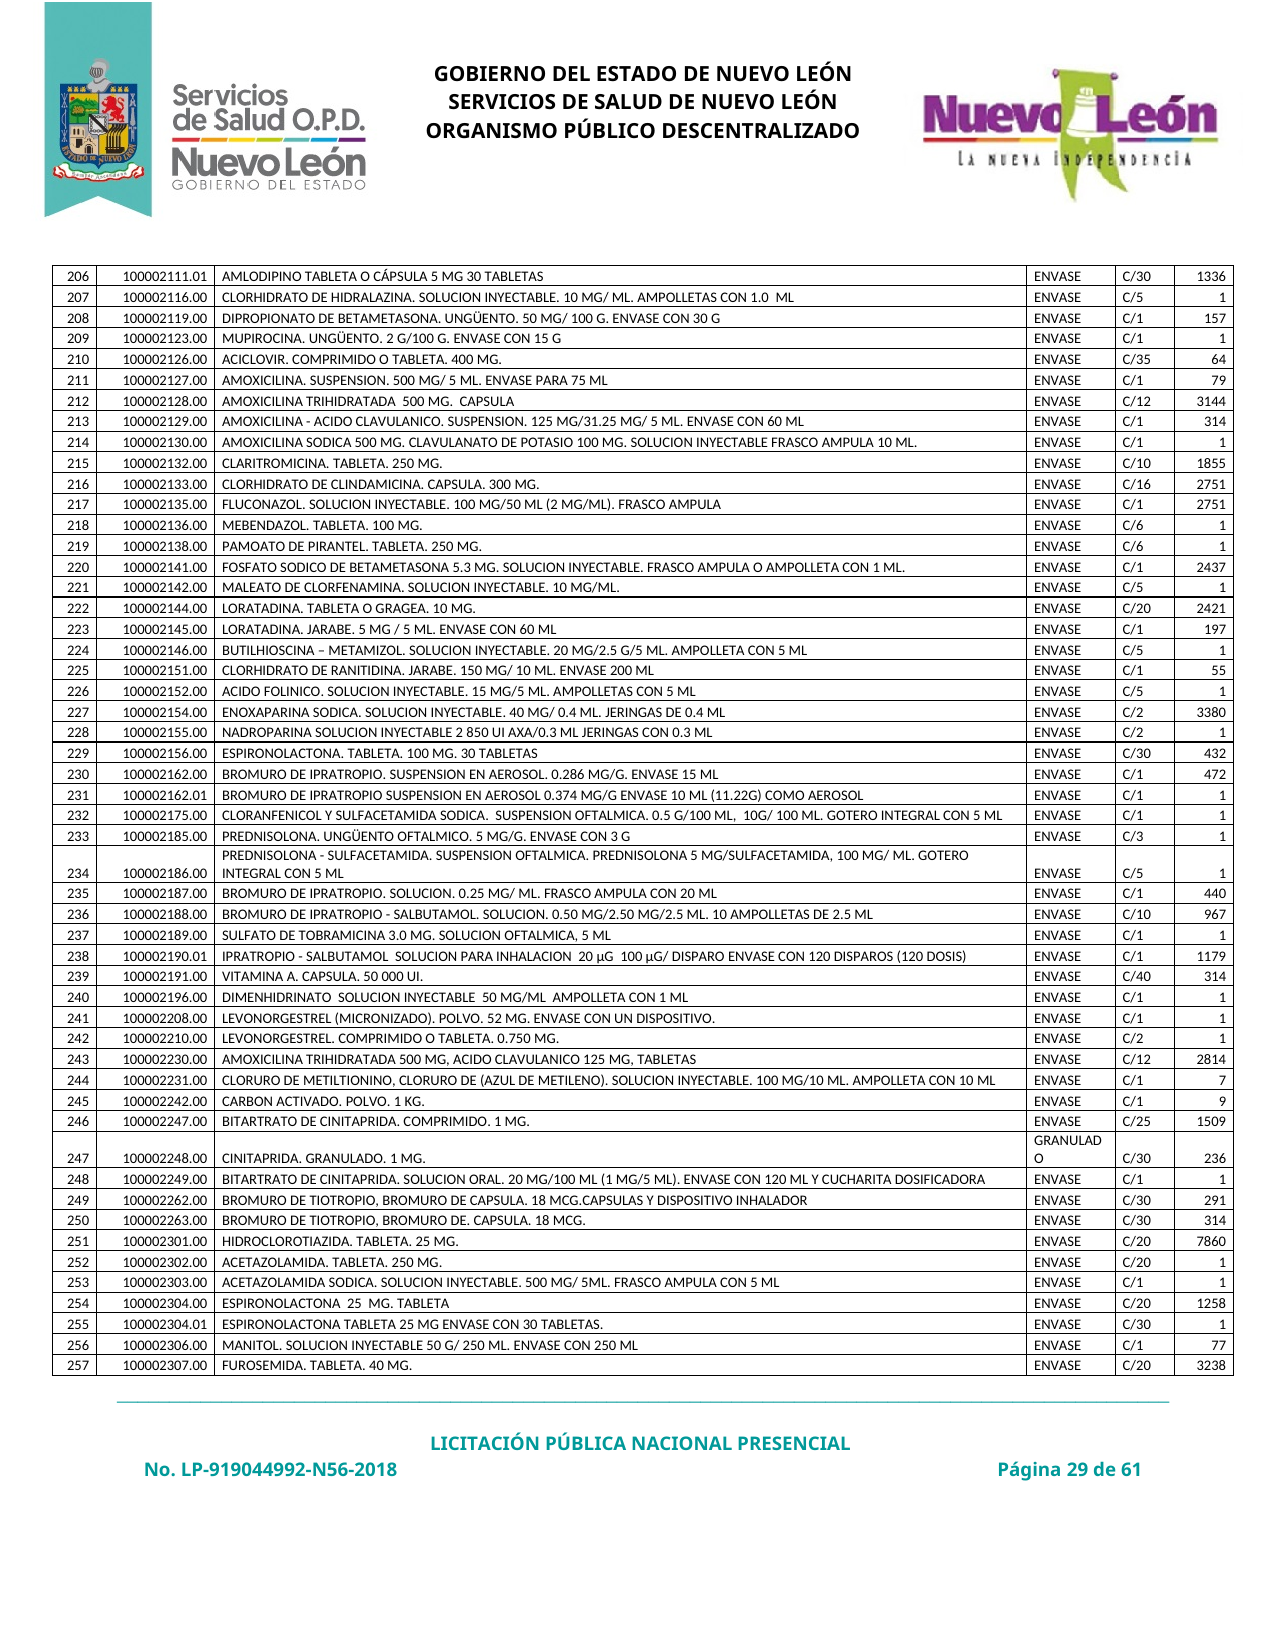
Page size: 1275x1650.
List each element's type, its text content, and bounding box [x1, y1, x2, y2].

table_cell ENVASE [1027, 618, 1115, 638]
table_cell LEVONORGESTREL (MICRONIZADO). POLVO. 52 MG. ENVASE CON UN DISPOSITIVO. [215, 1007, 1026, 1027]
table_cell 100002248.00 [97, 1132, 214, 1167]
table_cell 255 [53, 1313, 96, 1333]
table_cell ENVASE [1027, 1189, 1115, 1209]
table_cell C/3 [1116, 825, 1174, 845]
table_cell 100002185.00 [97, 825, 214, 845]
table_cell 1 [1175, 825, 1233, 845]
table_cell 244 [53, 1069, 96, 1089]
table_cell CLORHIDRATO DE RANITIDINA. JARABE. 150 MG/ 10 ML. ENVASE 200 ML [215, 660, 1026, 679]
table_cell 100002196.00 [97, 986, 214, 1006]
table_cell AMOXICILINA SODICA 500 MG. CLAVULANATO DE POTASIO 100 MG. SOLUCION INYECTABLE FRASCO AMPULA 10 ML. [215, 432, 1026, 451]
table_cell 77 [1175, 1334, 1233, 1354]
table_cell C/20 [1116, 1355, 1174, 1374]
table_cell 100002189.00 [97, 924, 214, 944]
table_cell 7 [1175, 1069, 1233, 1089]
table_cell 207 [53, 286, 96, 306]
table_cell 233 [53, 825, 96, 845]
table_cell 1 [1175, 1168, 1233, 1188]
table_cell ENVASE [1027, 763, 1115, 783]
table_cell 100002132.00 [97, 452, 214, 472]
table_cell 100002307.00 [97, 1355, 214, 1374]
table_cell ENVASE [1027, 535, 1115, 555]
table_cell ENVASE [1027, 701, 1115, 721]
table_cell 219 [53, 535, 96, 555]
table_cell ENVASE [1027, 1334, 1115, 1354]
table_cell 230 [53, 763, 96, 783]
table_cell ESPIRONOLACTONA. TABLETA. 100 MG. 30 TABLETAS [215, 743, 1026, 762]
table_cell 237 [53, 924, 96, 944]
table_cell 1 [1175, 986, 1233, 1006]
table_cell ESPIRONOLACTONA TABLETA 25 MG ENVASE CON 30 TABLETAS. [215, 1313, 1026, 1333]
table_cell 100002133.00 [97, 473, 214, 493]
table_cell 1 [1175, 515, 1233, 534]
table_cell ENVASE [1027, 986, 1115, 1006]
table_cell ENVASE [1027, 556, 1115, 576]
table_cell 100002187.00 [97, 883, 214, 902]
table_cell 239 [53, 966, 96, 985]
table_cell ENVASE [1027, 266, 1115, 285]
table_cell C/1 [1116, 763, 1174, 783]
table_cell 100002306.00 [97, 1334, 214, 1354]
table_cell 3380 [1175, 701, 1233, 721]
table_cell C/12 [1116, 1049, 1174, 1068]
table_cell 314 [1175, 1210, 1233, 1229]
table_cell GRANULADO [1027, 1132, 1115, 1167]
table_cell ENVASE [1027, 577, 1115, 596]
table_cell ENVASE [1027, 1090, 1115, 1110]
table_cell C/5 [1116, 577, 1174, 596]
table_cell 100002138.00 [97, 535, 214, 555]
table_cell 251 [53, 1230, 96, 1250]
table_cell ENVASE [1027, 1251, 1115, 1271]
table_cell 100002142.00 [97, 577, 214, 596]
table_cell 1 [1175, 846, 1233, 882]
table_cell 1 [1175, 924, 1233, 944]
table_cell 1855 [1175, 452, 1233, 472]
table_cell 212 [53, 390, 96, 410]
table_cell 2421 [1175, 598, 1233, 617]
table_cell ENVASE [1027, 825, 1115, 845]
table_cell 100002135.00 [97, 494, 214, 513]
table_cell 221 [53, 577, 96, 596]
table_cell C/10 [1116, 904, 1174, 923]
table_cell 967 [1175, 904, 1233, 923]
table_cell MUPIROCINA. UNGÜENTO. 2 G/100 G. ENVASE CON 15 G [215, 328, 1026, 348]
table_cell ENVASE [1027, 1230, 1115, 1250]
table_cell FUROSEMIDA. TABLETA. 40 MG. [215, 1355, 1026, 1374]
table_cell 100002304.00 [97, 1293, 214, 1312]
table_cell ENVASE [1027, 494, 1115, 513]
table_cell C/40 [1116, 966, 1174, 985]
table_cell 314 [1175, 411, 1233, 431]
table_cell C/1 [1116, 618, 1174, 638]
table_cell 1258 [1175, 1293, 1233, 1312]
table_cell C/1 [1116, 660, 1174, 679]
table_cell C/20 [1116, 1251, 1174, 1271]
table_cell 100002146.00 [97, 639, 214, 658]
table_cell 2437 [1175, 556, 1233, 576]
table_cell ENVASE [1027, 924, 1115, 944]
table_cell 100002144.00 [97, 598, 214, 617]
table_cell C/2 [1116, 1028, 1174, 1048]
table_cell 211 [53, 369, 96, 389]
table_cell C/1 [1116, 1069, 1174, 1089]
table_cell 250 [53, 1210, 96, 1229]
table_cell 1 [1175, 1313, 1233, 1333]
table_cell BROMURO DE IPRATROPIO - SALBUTAMOL. SOLUCION. 0.50 MG/2.50 MG/2.5 ML. 10 AMPOLLETAS DE 2.5 ML [215, 904, 1026, 923]
table_cell 100002242.00 [97, 1090, 214, 1110]
table_cell C/30 [1116, 1132, 1174, 1167]
table_cell 1 [1175, 286, 1233, 306]
table_cell ENVASE [1027, 1313, 1115, 1333]
table_cell 1 [1175, 328, 1233, 348]
table_cell BROMURO DE TIOTROPIO, BROMURO DE CAPSULA. 18 MCG.CAPSULAS Y DISPOSITIVO INHALADOR [215, 1189, 1026, 1209]
table_cell 228 [53, 722, 96, 741]
table_cell 100002151.00 [97, 660, 214, 679]
table_cell 100002230.00 [97, 1049, 214, 1068]
table_cell LEVONORGESTREL. COMPRIMIDO O TABLETA. 0.750 MG. [215, 1028, 1026, 1048]
table_cell 157 [1175, 307, 1233, 327]
table_cell 247 [53, 1132, 96, 1167]
table_cell 100002190.01 [97, 945, 214, 965]
table_cell 7860 [1175, 1230, 1233, 1250]
table_cell ENVASE [1027, 722, 1115, 741]
table_cell 100002129.00 [97, 411, 214, 431]
table_cell 100002126.00 [97, 349, 214, 368]
table_cell ENVASE [1027, 945, 1115, 965]
table_cell 208 [53, 307, 96, 327]
table_cell C/1 [1116, 307, 1174, 327]
table_cell ENVASE [1027, 1028, 1115, 1048]
table_cell 79 [1175, 369, 1233, 389]
table_cell PREDNISOLONA. UNGÜENTO OFTALMICO. 5 MG/G. ENVASE CON 3 G [215, 825, 1026, 845]
table_cell C/35 [1116, 349, 1174, 368]
table_cell C/1 [1116, 369, 1174, 389]
table_cell ENVASE [1027, 411, 1115, 431]
table_cell 472 [1175, 763, 1233, 783]
table_cell 3238 [1175, 1355, 1233, 1374]
table_cell 100002191.00 [97, 966, 214, 985]
table_cell C/1 [1116, 805, 1174, 824]
table_cell C/5 [1116, 639, 1174, 658]
table_cell 235 [53, 883, 96, 902]
table_cell 1509 [1175, 1111, 1233, 1131]
table_cell 100002119.00 [97, 307, 214, 327]
table_cell FOSFATO SODICO DE BETAMETASONA 5.3 MG. SOLUCION INYECTABLE. FRASCO AMPULA O AMPOLLETA CON 1 ML. [215, 556, 1026, 576]
table_cell LORATADINA. TABLETA O GRAGEA. 10 MG. [215, 598, 1026, 617]
table_cell ACETAZOLAMIDA. TABLETA. 250 MG. [215, 1251, 1026, 1271]
table_cell AMLODIPINO TABLETA O CÁPSULA 5 MG 30 TABLETAS [215, 266, 1026, 285]
table_cell ENVASE [1027, 680, 1115, 700]
table_cell 100002155.00 [97, 722, 214, 741]
table_cell DIPROPIONATO DE BETAMETASONA. UNGÜENTO. 50 MG/ 100 G. ENVASE CON 30 G [215, 307, 1026, 327]
table_cell ENVASE [1027, 390, 1115, 410]
table_cell 238 [53, 945, 96, 965]
table_cell CLORANFENICOL Y SULFACETAMIDA SODICA. SUSPENSION OFTALMICA. 0.5 G/100 ML, 10G/ 100 ML. GOTERO INTEGRAL CON 5 ML [215, 805, 1026, 824]
table_cell 1 [1175, 1028, 1233, 1048]
table_cell ACIDO FOLINICO. SOLUCION INYECTABLE. 15 MG/5 ML. AMPOLLETAS CON 5 ML [215, 680, 1026, 700]
table_cell 246 [53, 1111, 96, 1131]
table_cell C/1 [1116, 1334, 1174, 1354]
table_cell ENVASE [1027, 660, 1115, 679]
table_cell CLARITROMICINA. TABLETA. 250 MG. [215, 452, 1026, 472]
table_cell C/1 [1116, 784, 1174, 804]
table_cell 100002162.01 [97, 784, 214, 804]
table_cell 232 [53, 805, 96, 824]
table_cell ENOXAPARINA SODICA. SOLUCION INYECTABLE. 40 MG/ 0.4 ML. JERINGAS DE 0.4 ML [215, 701, 1026, 721]
table_cell C/5 [1116, 680, 1174, 700]
table_cell MEBENDAZOL. TABLETA. 100 MG. [215, 515, 1026, 534]
table_cell SULFATO DE TOBRAMICINA 3.0 MG. SOLUCION OFTALMICA, 5 ML [215, 924, 1026, 944]
table_cell ENVASE [1027, 784, 1115, 804]
table_cell C/2 [1116, 701, 1174, 721]
table_cell ENVASE [1027, 1069, 1115, 1089]
table_cell 55 [1175, 660, 1233, 679]
table_cell AMOXICILINA - ACIDO CLAVULANICO. SUSPENSION. 125 MG/31.25 MG/ 5 ML. ENVASE CON 60 ML [215, 411, 1026, 431]
table_cell 100002130.00 [97, 432, 214, 451]
table_cell DIMENHIDRINATO SOLUCION INYECTABLE 50 MG/ML AMPOLLETA CON 1 ML [215, 986, 1026, 1006]
table_cell 218 [53, 515, 96, 534]
picture [15, 2, 1249, 229]
table_cell C/1 [1116, 1168, 1174, 1188]
table_cell C/30 [1116, 1189, 1174, 1209]
table_cell 100002175.00 [97, 805, 214, 824]
table_cell 1 [1175, 432, 1233, 451]
table_cell HIDROCLOROTIAZIDA. TABLETA. 25 MG. [215, 1230, 1026, 1250]
table_cell 240 [53, 986, 96, 1006]
table_cell ENVASE [1027, 473, 1115, 493]
table_cell PAMOATO DE PIRANTEL. TABLETA. 250 MG. [215, 535, 1026, 555]
table_cell C/1 [1116, 556, 1174, 576]
table_cell CLORHIDRATO DE CLINDAMICINA. CAPSULA. 300 MG. [215, 473, 1026, 493]
table_cell ENVASE [1027, 1210, 1115, 1229]
table_cell 236 [53, 904, 96, 923]
table_cell ACETAZOLAMIDA SODICA. SOLUCION INYECTABLE. 500 MG/ 5ML. FRASCO AMPULA CON 5 ML [215, 1272, 1026, 1292]
table_cell 100002210.00 [97, 1028, 214, 1048]
table_cell 64 [1175, 349, 1233, 368]
table_cell 256 [53, 1334, 96, 1354]
table_cell AMOXICILINA. SUSPENSION. 500 MG/ 5 ML. ENVASE PARA 75 ML [215, 369, 1026, 389]
table_cell 1 [1175, 1007, 1233, 1027]
table_cell ENVASE [1027, 966, 1115, 985]
table_cell C/5 [1116, 846, 1174, 882]
table_cell 100002301.00 [97, 1230, 214, 1250]
table_cell CARBON ACTIVADO. POLVO. 1 KG. [215, 1090, 1026, 1110]
table_cell 217 [53, 494, 96, 513]
table_cell ENVASE [1027, 328, 1115, 348]
table_cell 226 [53, 680, 96, 700]
table_cell 100002262.00 [97, 1189, 214, 1209]
table_cell C/1 [1116, 945, 1174, 965]
table_cell 248 [53, 1168, 96, 1188]
table_cell C/1 [1116, 328, 1174, 348]
table_cell ENVASE [1027, 286, 1115, 306]
table_cell 100002156.00 [97, 743, 214, 762]
table_cell ESPIRONOLACTONA 25 MG. TABLETA [215, 1293, 1026, 1312]
table_cell 242 [53, 1028, 96, 1048]
table_cell AMOXICILINA TRIHIDRATADA 500 MG. CAPSULA [215, 390, 1026, 410]
table_cell 100002123.00 [97, 328, 214, 348]
table_cell ACICLOVIR. COMPRIMIDO O TABLETA. 400 MG. [215, 349, 1026, 368]
table_cell 2751 [1175, 494, 1233, 513]
table_cell 252 [53, 1251, 96, 1271]
table_cell 1 [1175, 535, 1233, 555]
table_cell 100002231.00 [97, 1069, 214, 1089]
table_cell 1336 [1175, 266, 1233, 285]
table_cell C/1 [1116, 883, 1174, 902]
table_cell ENVASE [1027, 452, 1115, 472]
table_cell 231 [53, 784, 96, 804]
table_cell CINITAPRIDA. GRANULADO. 1 MG. [215, 1132, 1026, 1167]
table_cell C/20 [1116, 598, 1174, 617]
table_cell ENVASE [1027, 598, 1115, 617]
table_cell C/1 [1116, 1090, 1174, 1110]
table_cell 227 [53, 701, 96, 721]
table_cell 100002127.00 [97, 369, 214, 389]
table_cell BUTILHIOSCINA – METAMIZOL. SOLUCION INYECTABLE. 20 MG/2.5 G/5 ML. AMPOLLETA CON 5 ML [215, 639, 1026, 658]
table_cell 213 [53, 411, 96, 431]
table_cell BROMURO DE TIOTROPIO, BROMURO DE. CAPSULA. 18 MCG. [215, 1210, 1026, 1229]
table_cell 100002152.00 [97, 680, 214, 700]
table_cell BITARTRATO DE CINITAPRIDA. SOLUCION ORAL. 20 MG/100 ML (1 MG/5 ML). ENVASE CON 120 ML Y CUCHARITA DOSIFICADORA [215, 1168, 1026, 1188]
table_cell 220 [53, 556, 96, 576]
table_cell C/30 [1116, 1313, 1174, 1333]
table_cell C/1 [1116, 432, 1174, 451]
table_cell C/6 [1116, 515, 1174, 534]
table_cell 1 [1175, 722, 1233, 741]
table_cell 234 [53, 846, 96, 882]
table_cell 257 [53, 1355, 96, 1374]
table_cell 100002128.00 [97, 390, 214, 410]
table_cell 241 [53, 1007, 96, 1027]
table_cell 245 [53, 1090, 96, 1110]
table_cell ENVASE [1027, 1168, 1115, 1188]
table_cell C/30 [1116, 266, 1174, 285]
table_cell 1 [1175, 1272, 1233, 1292]
table_cell 210 [53, 349, 96, 368]
table_cell C/10 [1116, 452, 1174, 472]
table_cell ENVASE [1027, 805, 1115, 824]
table_cell 236 [1175, 1132, 1233, 1167]
table_cell C/1 [1116, 1272, 1174, 1292]
table_cell 1 [1175, 680, 1233, 700]
table_cell MALEATO DE CLORFENAMINA. SOLUCION INYECTABLE. 10 MG/ML. [215, 577, 1026, 596]
table_cell 1 [1175, 639, 1233, 658]
table_cell BITARTRATO DE CINITAPRIDA. COMPRIMIDO. 1 MG. [215, 1111, 1026, 1131]
table_cell FLUCONAZOL. SOLUCION INYECTABLE. 100 MG/50 ML (2 MG/ML). FRASCO AMPULA [215, 494, 1026, 513]
table_cell 100002141.00 [97, 556, 214, 576]
table_cell 440 [1175, 883, 1233, 902]
table_cell 215 [53, 452, 96, 472]
table_cell 225 [53, 660, 96, 679]
table_cell C/1 [1116, 411, 1174, 431]
table_cell 100002208.00 [97, 1007, 214, 1027]
table_cell C/20 [1116, 1293, 1174, 1312]
table_cell C/1 [1116, 986, 1174, 1006]
table_cell 222 [53, 598, 96, 617]
table_cell 197 [1175, 618, 1233, 638]
table_cell 100002247.00 [97, 1111, 214, 1131]
table_cell C/30 [1116, 743, 1174, 762]
table_cell 100002303.00 [97, 1272, 214, 1292]
table_cell 100002111.01 [97, 266, 214, 285]
table_cell C/5 [1116, 286, 1174, 306]
table_cell ENVASE [1027, 515, 1115, 534]
table_cell C/16 [1116, 473, 1174, 493]
table_cell ENVASE [1027, 904, 1115, 923]
table_cell C/12 [1116, 390, 1174, 410]
table_cell BROMURO DE IPRATROPIO. SUSPENSION EN AEROSOL. 0.286 MG/G. ENVASE 15 ML [215, 763, 1026, 783]
table_cell CLORURO DE METILTIONINO, CLORURO DE (AZUL DE METILENO). SOLUCION INYECTABLE. 100 MG/10 ML. AMPOLLETA CON 10 ML [215, 1069, 1026, 1089]
table_cell 206 [53, 266, 96, 285]
table_cell ENVASE [1027, 1272, 1115, 1292]
table_cell 100002263.00 [97, 1210, 214, 1229]
table_cell 1 [1175, 784, 1233, 804]
table_cell 100002116.00 [97, 286, 214, 306]
table_cell 253 [53, 1272, 96, 1292]
table_cell ENVASE [1027, 883, 1115, 902]
table_cell PREDNISOLONA - SULFACETAMIDA. SUSPENSION OFTALMICA. PREDNISOLONA 5 MG/SULFACETAMIDA, 100 MG/ ML. GOTERO INTEGRAL CON 5 ML [215, 846, 1026, 882]
table_cell C/2 [1116, 722, 1174, 741]
table_cell 224 [53, 639, 96, 658]
table_cell ENVASE [1027, 349, 1115, 368]
table_cell 100002145.00 [97, 618, 214, 638]
table_cell VITAMINA A. CAPSULA. 50 000 UI. [215, 966, 1026, 985]
table_cell 249 [53, 1189, 96, 1209]
table_cell 100002302.00 [97, 1251, 214, 1271]
table_cell ENVASE [1027, 1007, 1115, 1027]
table_cell C/1 [1116, 494, 1174, 513]
table_cell ENVASE [1027, 743, 1115, 762]
table_cell ENVASE [1027, 639, 1115, 658]
table_cell ENVASE [1027, 1355, 1115, 1374]
table_cell ENVASE [1027, 307, 1115, 327]
table_cell BROMURO DE IPRATROPIO SUSPENSION EN AEROSOL 0.374 MG/G ENVASE 10 ML (11.22G) COMO AEROSOL [215, 784, 1026, 804]
table_cell 1 [1175, 577, 1233, 596]
table_cell 100002249.00 [97, 1168, 214, 1188]
table_cell C/6 [1116, 535, 1174, 555]
table_cell 291 [1175, 1189, 1233, 1209]
table_cell 9 [1175, 1090, 1233, 1110]
table_cell ENVASE [1027, 1111, 1115, 1131]
table_cell 209 [53, 328, 96, 348]
table_cell 243 [53, 1049, 96, 1068]
table_cell ENVASE [1027, 1293, 1115, 1312]
table_cell 432 [1175, 743, 1233, 762]
table_cell LORATADINA. JARABE. 5 MG / 5 ML. ENVASE CON 60 ML [215, 618, 1026, 638]
table_cell C/30 [1116, 1210, 1174, 1229]
table_cell C/1 [1116, 1007, 1174, 1027]
table_cell CLORHIDRATO DE HIDRALAZINA. SOLUCION INYECTABLE. 10 MG/ ML. AMPOLLETAS CON 1.0 ML [215, 286, 1026, 306]
table_cell ENVASE [1027, 846, 1115, 882]
table_cell MANITOL. SOLUCION INYECTABLE 50 G/ 250 ML. ENVASE CON 250 ML [215, 1334, 1026, 1354]
table_cell 100002154.00 [97, 701, 214, 721]
table_cell ENVASE [1027, 1049, 1115, 1068]
table_cell 216 [53, 473, 96, 493]
table_cell 100002186.00 [97, 846, 214, 882]
table_cell 214 [53, 432, 96, 451]
table_cell 100002136.00 [97, 515, 214, 534]
table_cell 229 [53, 743, 96, 762]
table_cell 100002188.00 [97, 904, 214, 923]
table_cell 3144 [1175, 390, 1233, 410]
table_cell ENVASE [1027, 369, 1115, 389]
table_cell ENVASE [1027, 432, 1115, 451]
table_cell 1 [1175, 1251, 1233, 1271]
table_cell 2751 [1175, 473, 1233, 493]
table_cell BROMURO DE IPRATROPIO. SOLUCION. 0.25 MG/ ML. FRASCO AMPULA CON 20 ML [215, 883, 1026, 902]
table_cell C/25 [1116, 1111, 1174, 1131]
table_cell IPRATROPIO - SALBUTAMOL SOLUCION PARA INHALACION 20 µG 100 µG/ DISPARO ENVASE CON 120 DISPAROS (120 DOSIS) [215, 945, 1026, 965]
table_cell NADROPARINA SOLUCION INYECTABLE 2 850 UI AXA/0.3 ML JERINGAS CON 0.3 ML [215, 722, 1026, 741]
table_cell 1 [1175, 805, 1233, 824]
table_cell 314 [1175, 966, 1233, 985]
table_cell 2814 [1175, 1049, 1233, 1068]
table_cell 1179 [1175, 945, 1233, 965]
table_cell 100002304.01 [97, 1313, 214, 1333]
table_cell C/1 [1116, 924, 1174, 944]
table_cell 223 [53, 618, 96, 638]
table_cell AMOXICILINA TRIHIDRATADA 500 MG, ACIDO CLAVULANICO 125 MG, TABLETAS [215, 1049, 1026, 1068]
table_cell 100002162.00 [97, 763, 214, 783]
table_cell C/20 [1116, 1230, 1174, 1250]
table_cell 254 [53, 1293, 96, 1312]
